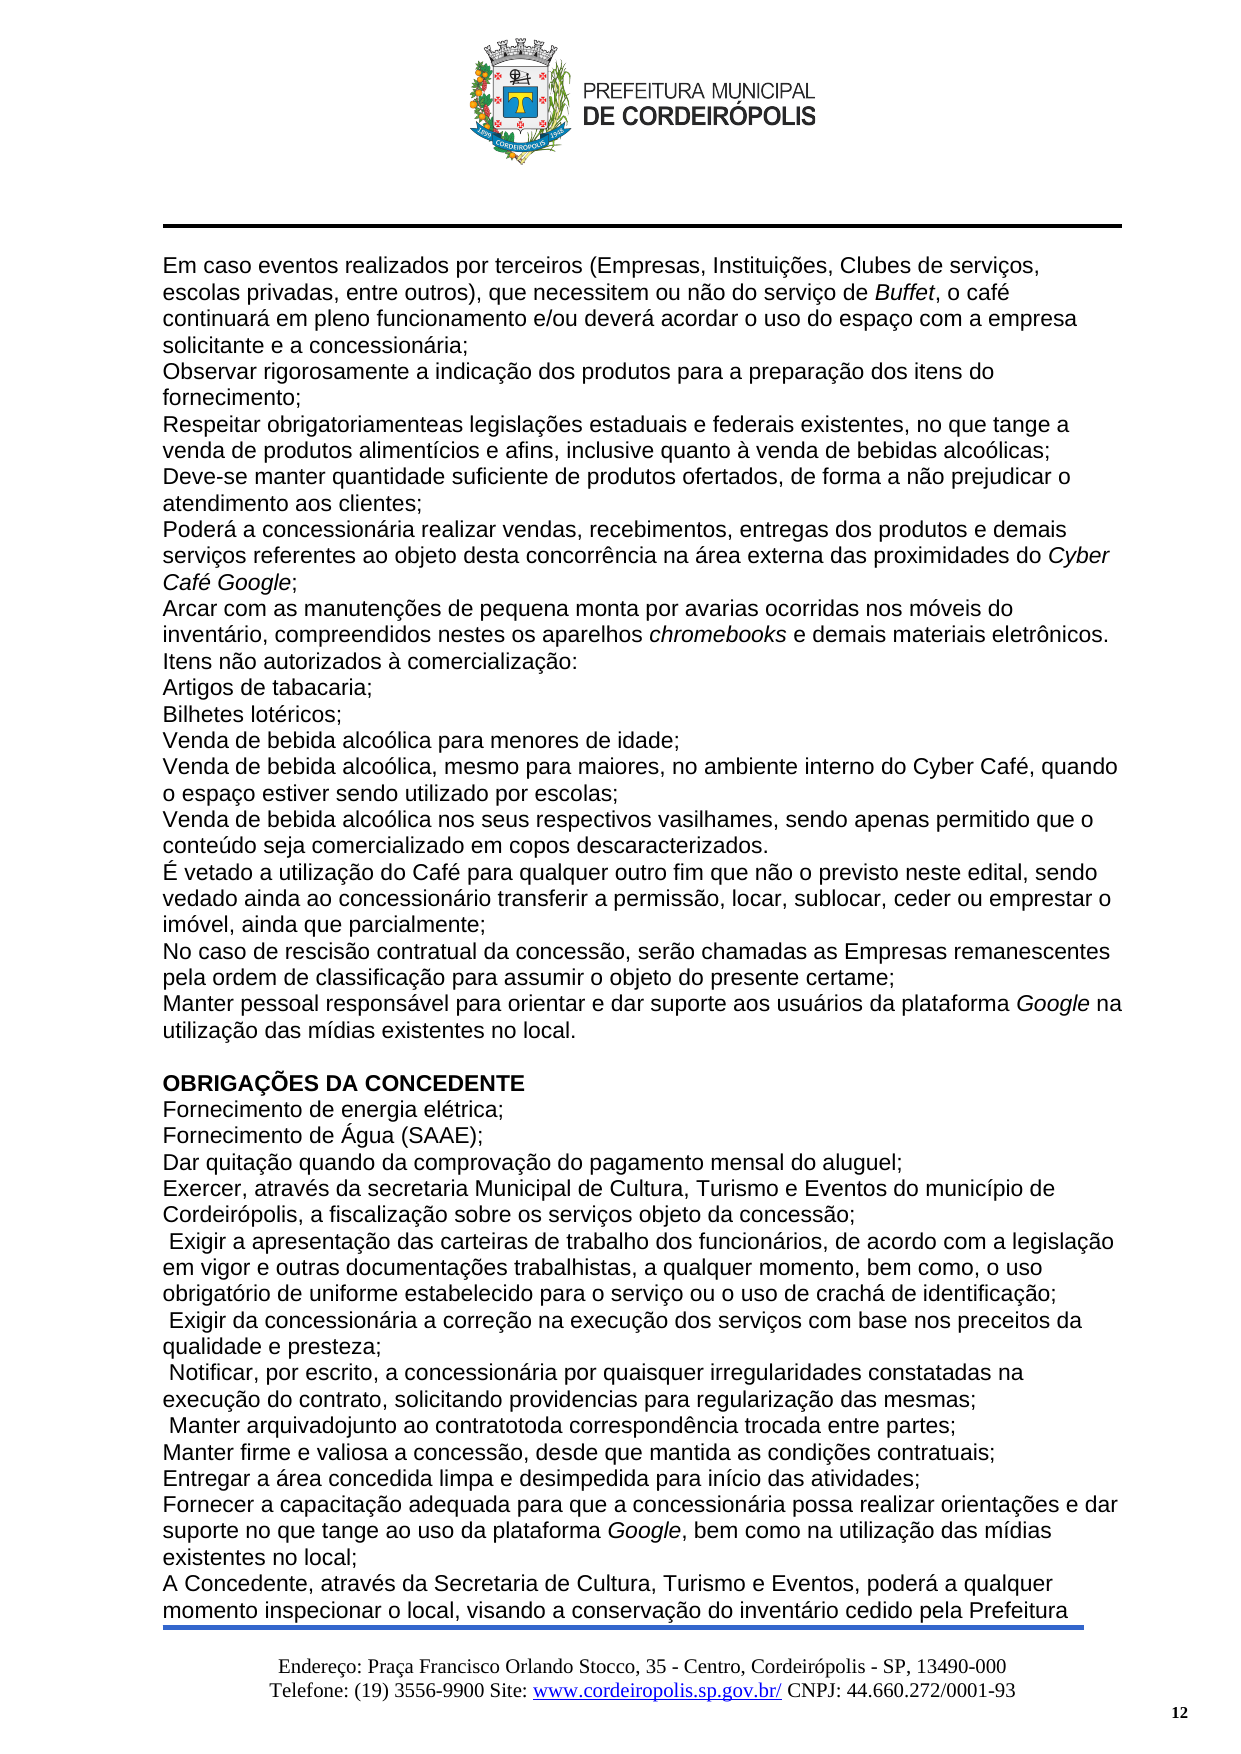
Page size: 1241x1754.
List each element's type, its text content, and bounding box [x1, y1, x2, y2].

text Fornecimento de energia elétrica; [162, 1096, 1122, 1122]
text Entregar a área concedida limpa e desimpedida para início das atividades; [162, 1465, 1122, 1491]
text Poderá a concessionária realizar vendas, recebimentos, entregas dos produtos e demais serviços referentes ao objeto desta concorrência na área externa das proximidades do Cyber Café Google; [162, 516, 1122, 595]
picture [469, 38, 815, 165]
text Em caso eventos realizados por terceiros (Empresas, Instituições, Clubes de serviços, escolas privadas, entre outros), que necessitem ou não do serviço de Buffet, o café continuará em pleno funcionamento e/ou deverá acordar o uso do espaço com a empresa solicitante e a concessionária; [162, 252, 1122, 358]
text Venda de bebida alcoólica, mesmo para maiores, no ambiente interno do Cyber Café, quando o espaço estiver sendo utilizado por escolas; [162, 753, 1122, 806]
text Artigos de tabacaria; [162, 674, 1122, 701]
text Dar quitação quando da comprovação do pagamento mensal do aluguel; [162, 1148, 1122, 1175]
text Manter firme e valiosa a concessão, desde que mantida as condições contratuais; [162, 1438, 1122, 1465]
text Venda de bebida alcoólica para menores de idade; [162, 727, 1122, 753]
text Manter pessoal responsável para orientar e dar suporte aos usuários da plataforma Google na utilização das mídias existentes no local. [162, 990, 1122, 1043]
text Deve-se manter quantidade suficiente de produtos ofertados, de forma a não prejudicar o atendimento aos clientes; [162, 463, 1122, 516]
text OBRIGAÇÕES DA CONCEDENTE [162, 1069, 1122, 1096]
text É vetado a utilização do Café para qualquer outro fim que não o previsto neste edital, sendo vedado ainda ao concessionário transferir a permissão, locar, sublocar, ceder ou emprestar o imóvel, ainda que parcialmente; [162, 859, 1122, 938]
text Exigir da concessionária a correção na execução dos serviços com base nos preceitos da qualidade e presteza; [162, 1307, 1122, 1359]
text Respeitar obrigatoriamenteas legislações estaduais e federais existentes, no que tange a venda de produtos alimentícios e afins, inclusive quanto à venda de bebidas alcoólicas; [162, 411, 1122, 463]
text Itens não autorizados à comercialização: [162, 648, 1122, 674]
text Manter arquivadojunto ao contratotoda correspondência trocada entre partes; [162, 1412, 1122, 1438]
text No caso de rescisão contratual da concessão, serão chamadas as Empresas remanescentes pela ordem de classificação para assumir o objeto do presente certame; [162, 938, 1122, 990]
text Fornecimento de Água (SAAE); [162, 1122, 1122, 1148]
text Bilhetes lotéricos; [162, 701, 1122, 727]
text Arcar com as manutenções de pequena monta por avarias ocorridas nos móveis do inventário, compreendidos nestes os aparelhos chromebooks e demais materiais eletrônicos. [162, 595, 1122, 648]
text Notificar, por escrito, a concessionária por quaisquer irregularidades constatadas na execução do contrato, solicitando providencias para regularização das mesmas; [162, 1359, 1122, 1412]
text Observar rigorosamente a indicação dos produtos para a preparação dos itens do fornecimento; [162, 358, 1122, 411]
text Exercer, através da secretaria Municipal de Cultura, Turismo e Eventos do município de Cordeirópolis, a fiscalização sobre os serviços objeto da concessão; [162, 1175, 1122, 1228]
text Venda de bebida alcoólica nos seus respectivos vasilhames, sendo apenas permitido que o conteúdo seja comercializado em copos descaracterizados. [162, 806, 1122, 859]
text Exigir a apresentação das carteiras de trabalho dos funcionários, de acordo com a legislação em vigor e outras documentações trabalhistas, a qualquer momento, bem como, o uso obrigatório de uniforme estabelecido para o serviço ou o uso de crachá de identificação; [162, 1228, 1122, 1307]
text Fornecer a capacitação adequada para que a concessionária possa realizar orientações e dar suporte no que tange ao uso da plataforma Google, bem como na utilização das mídias existentes no local; [162, 1491, 1122, 1570]
